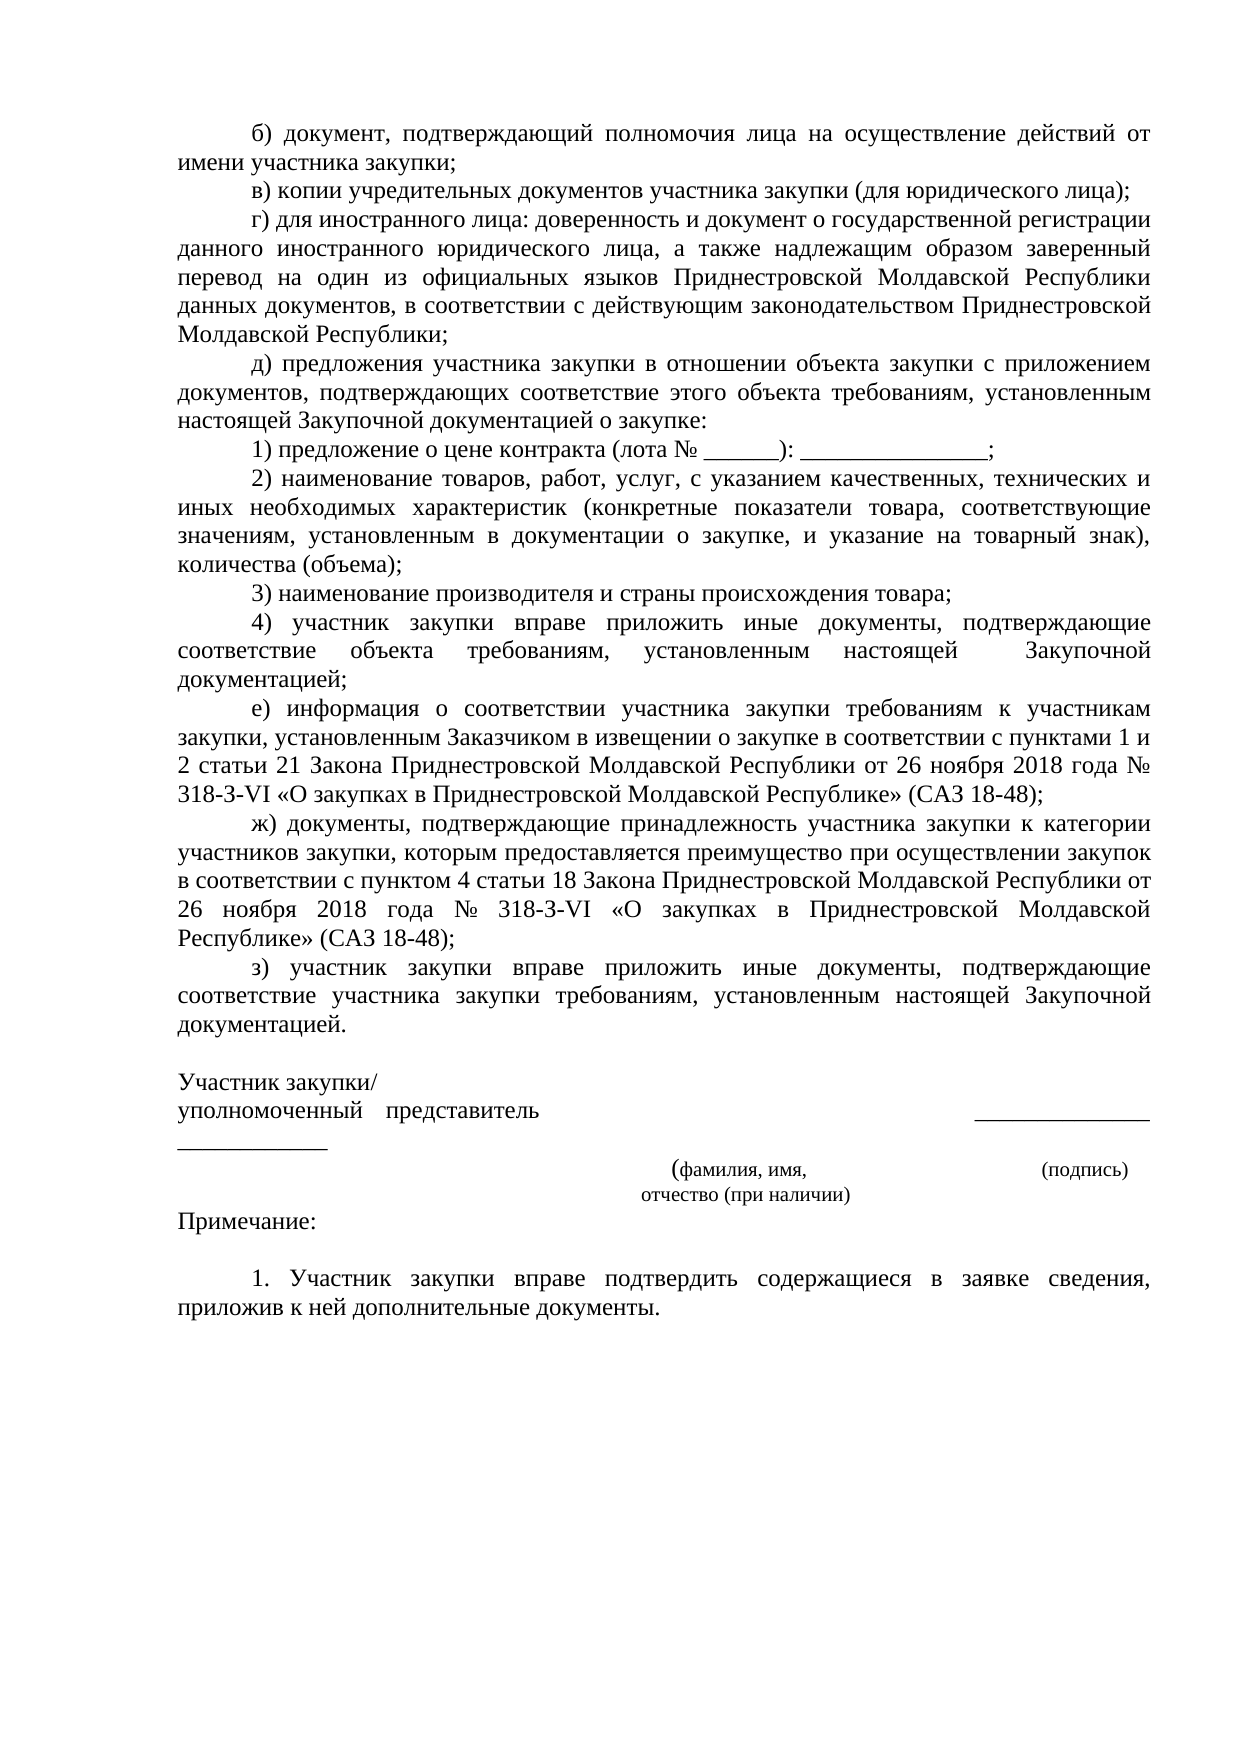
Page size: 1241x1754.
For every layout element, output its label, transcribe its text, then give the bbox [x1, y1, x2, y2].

text отчество (при наличии) [177, 1182, 1152, 1206]
text 2) наименование товаров, работ, услуг, с указанием качественных, технических и иных необходимых характеристик (конкретные показатели товара, соответствующие значениям, установленным в документации о закупке, и указание на товарный знак), количества (объема); [177, 463, 1152, 578]
text д) предложения участника закупки в отношении объекта закупки с приложением документов, подтверждающих соответствие этого объекта требованиям, установленным настоящей Закупочной документацией о закупке: [177, 348, 1152, 434]
text Примечание: [177, 1206, 1152, 1235]
text в) копии учредительных документов участника закупки (для юридического лица); [177, 176, 1152, 204]
text 4) участник закупки вправе приложить иные документы, подтверждающие соответствие объекта требованиям, установленным настоящей Закупочной документацией; [177, 607, 1152, 693]
text 1) предложение о цене контракта (лота № ______): _______________; [177, 434, 1152, 463]
text 3) наименование производителя и страны происхождения товара; [177, 578, 1152, 607]
text Участник закупки/ [177, 1067, 1152, 1096]
text (фамилия, имя, (подпись) [177, 1153, 1152, 1182]
text з) участник закупки вправе приложить иные документы, подтверждающие соответствие участника закупки требованиям, установленным настоящей Закупочной документацией. [177, 952, 1152, 1038]
text ж) документы, подтверждающие принадлежность участника закупки к категории участников закупки, которым предоставляется преимущество при осуществлении закупок в соответствии с пунктом 4 статьи 18 Закона Приднестровской Молдавской Республики от 26 ноября 2018 года № 318-З-VI «О закупках в Приднестровской Молдавской Республике» (САЗ 18-48); [177, 808, 1152, 952]
text 1. Участник закупки вправе подтвердить содержащиеся в заявке сведения, приложив к ней дополнительные документы. [177, 1263, 1152, 1321]
text е) информация о соответствии участника закупки требованиям к участникам закупки, установленным Заказчиком в извещении о закупке в соответствии с пунктами 1 и 2 статьи 21 Закона Приднестровской Молдавской Республики от 26 ноября 2018 года № 318-З-VI «О закупках в Приднестровской Молдавской Республике» (САЗ 18-48); [177, 693, 1152, 808]
text уполномоченный представитель ______________ ____________ [177, 1096, 1152, 1153]
text б) документ, подтверждающий полномочия лица на осуществление действий от имени участника закупки; [177, 118, 1152, 176]
text г) для иностранного лица: доверенность и документ о государственной регистрации данного иностранного юридического лица, а также надлежащим образом заверенный перевод на один из официальных языков Приднестровской Молдавской Республики данных документов, в соответствии с действующим законодательством Приднестровской Молдавской Республики; [177, 204, 1152, 348]
